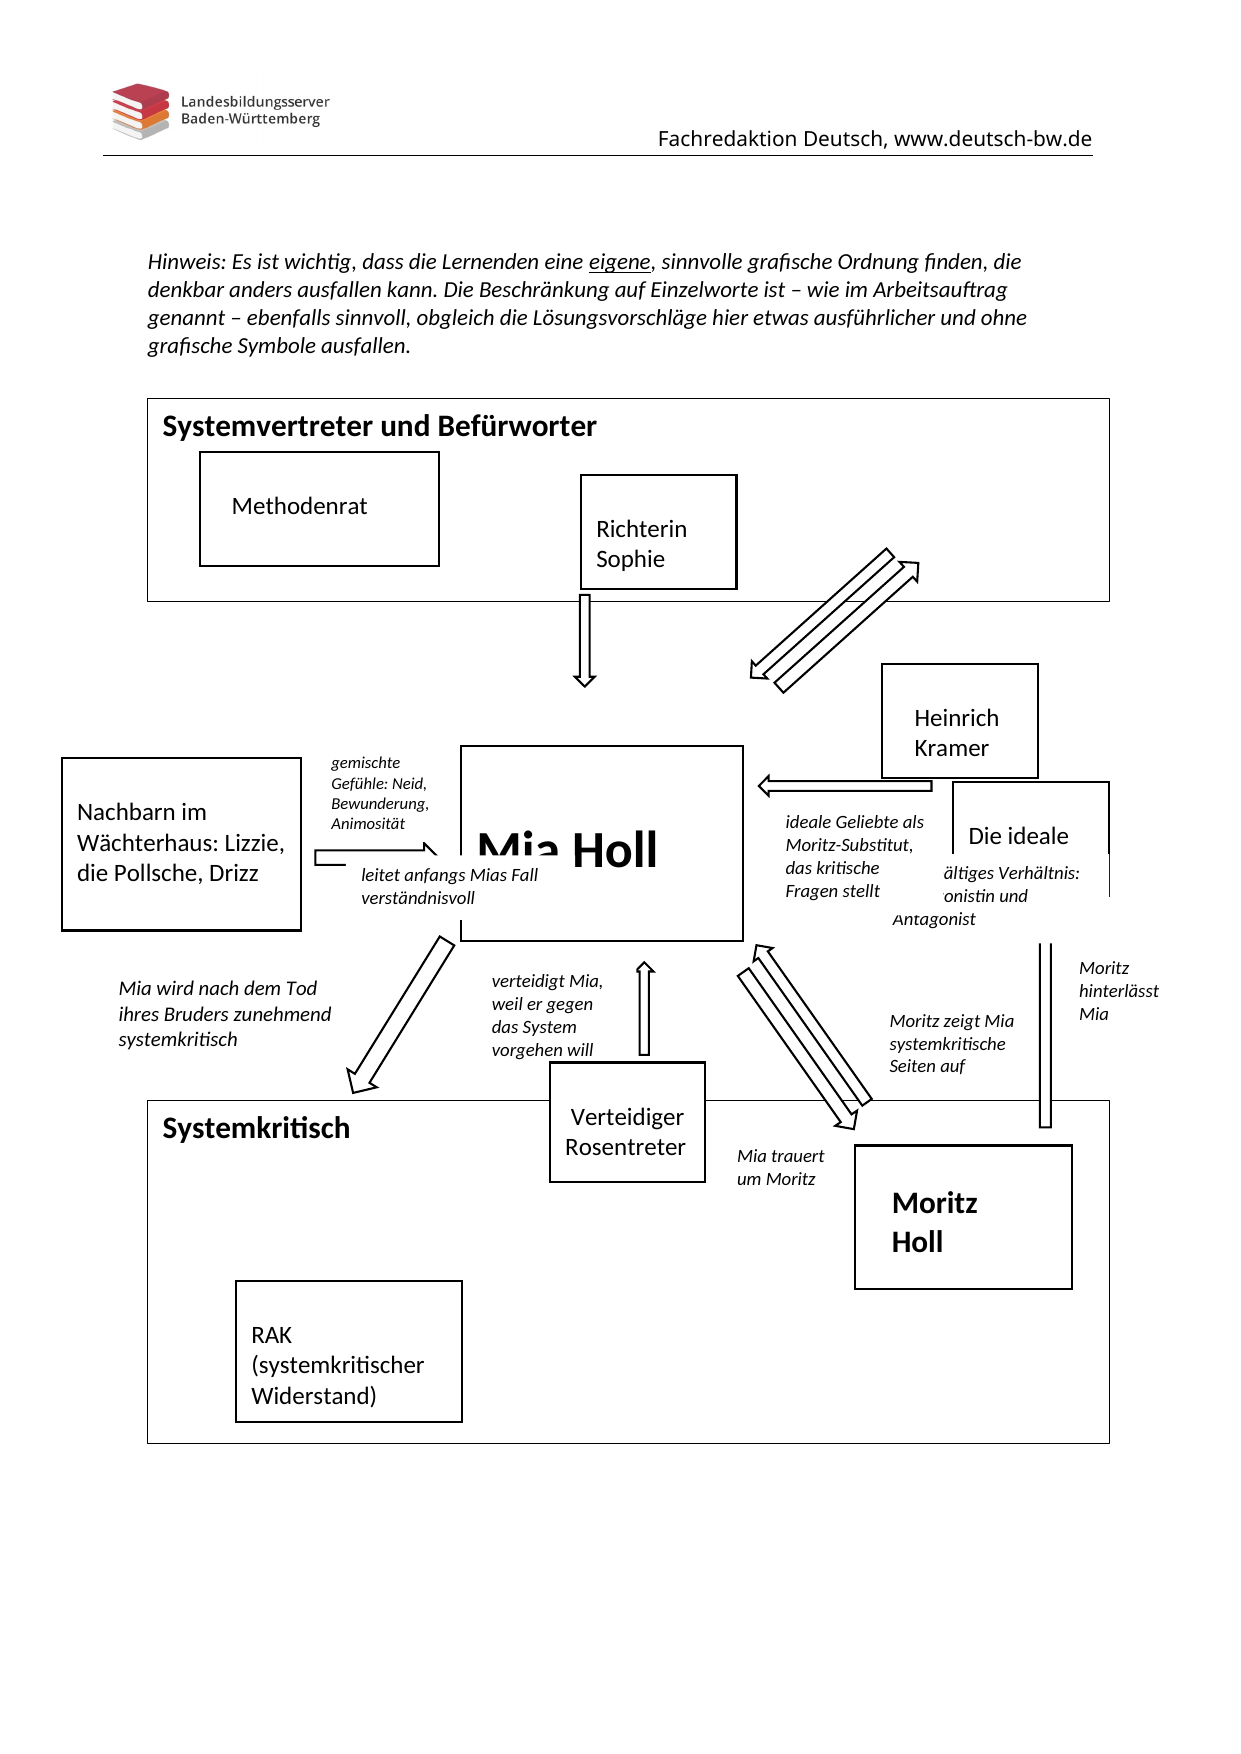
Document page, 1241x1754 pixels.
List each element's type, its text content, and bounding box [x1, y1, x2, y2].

text Hinweis: Es ist wichtig, dass die Lernenden eine eigene, sinnvolle grafische Ordnung finden, die denkbar anders ausfallen kann. Die Beschränkung auf Einzelworte ist – wie im Arbeitsauftrag genannt – ebenfalls sinnvoll, obgleich die Lösungsvorschläge hier etwas ausführlicher und ohne grafische Symbole ausfallen. [148, 247, 1093, 359]
picture [103, 73, 333, 147]
